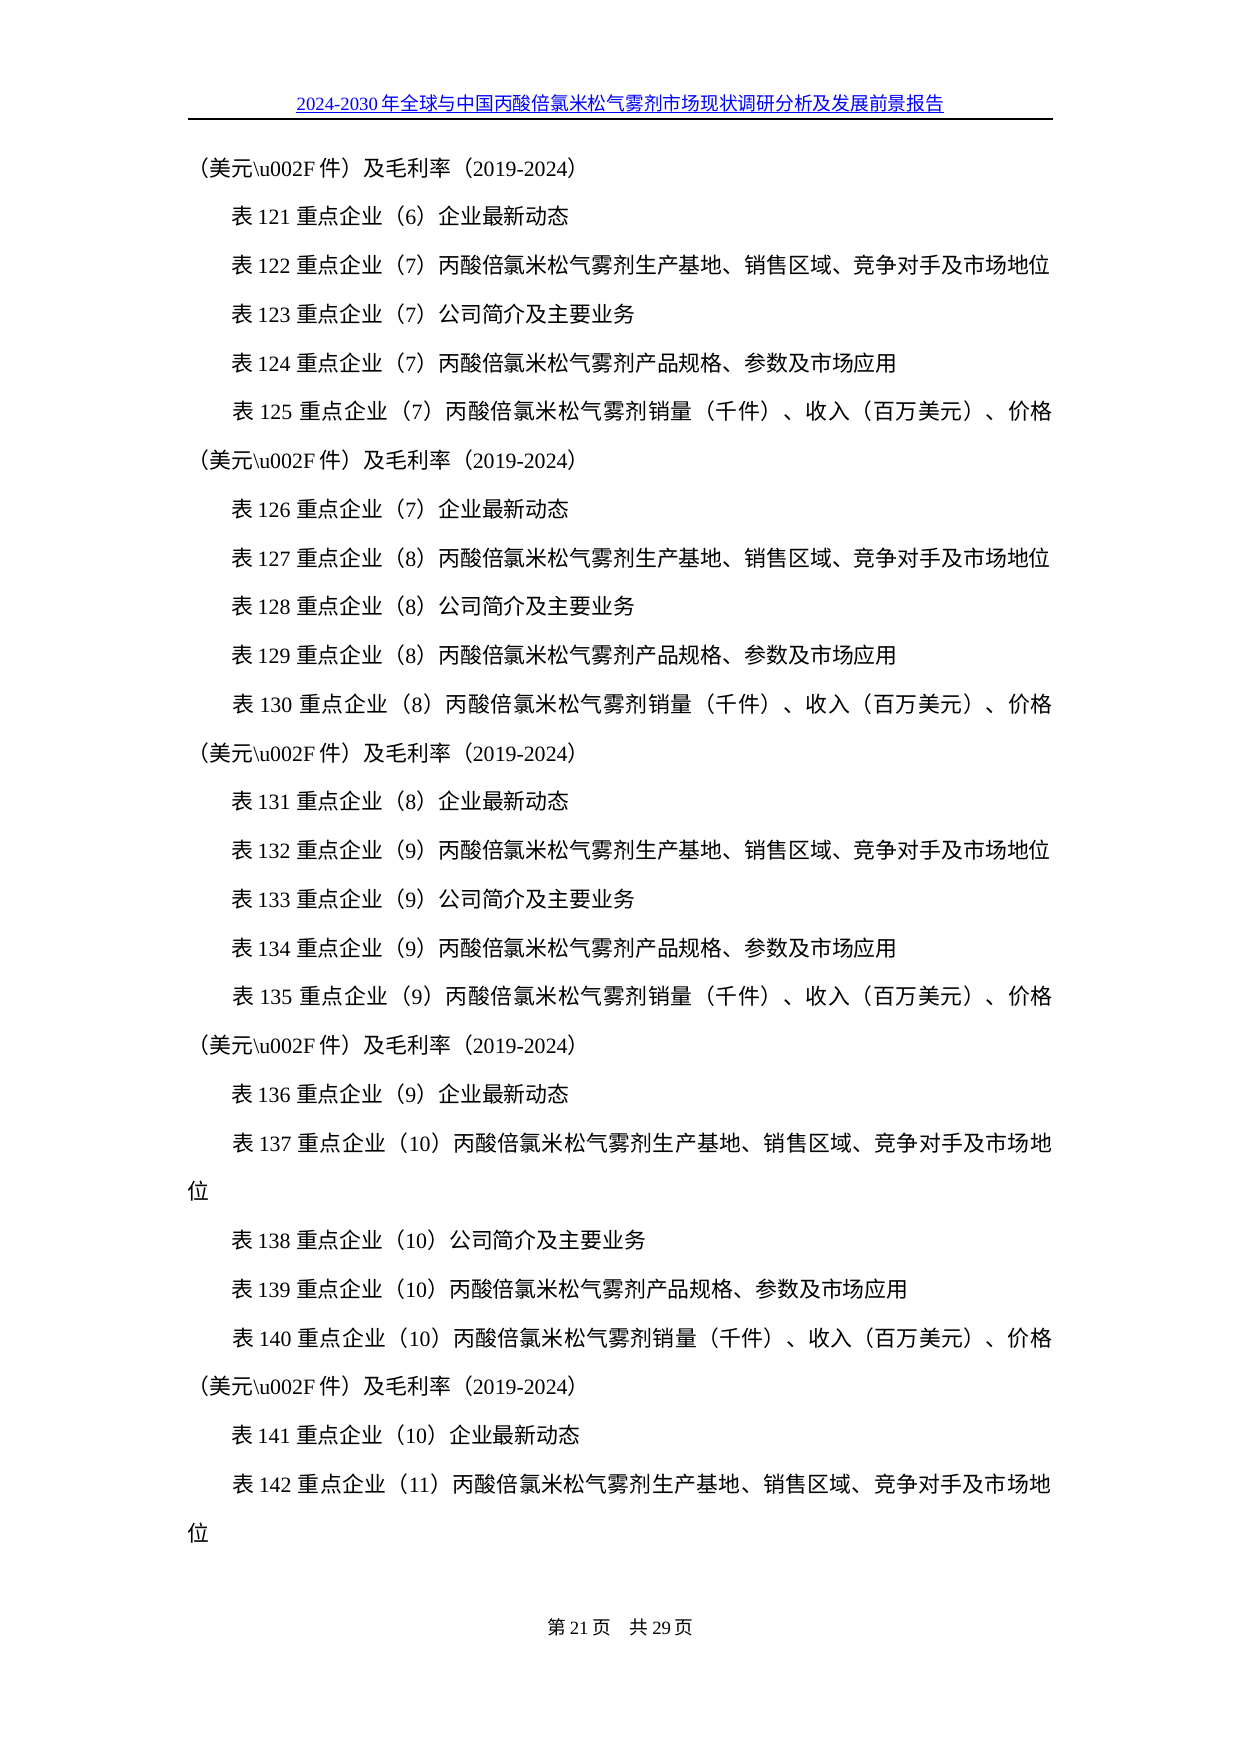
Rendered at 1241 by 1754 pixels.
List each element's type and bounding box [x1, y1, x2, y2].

text [187, 150, 1053, 1548]
